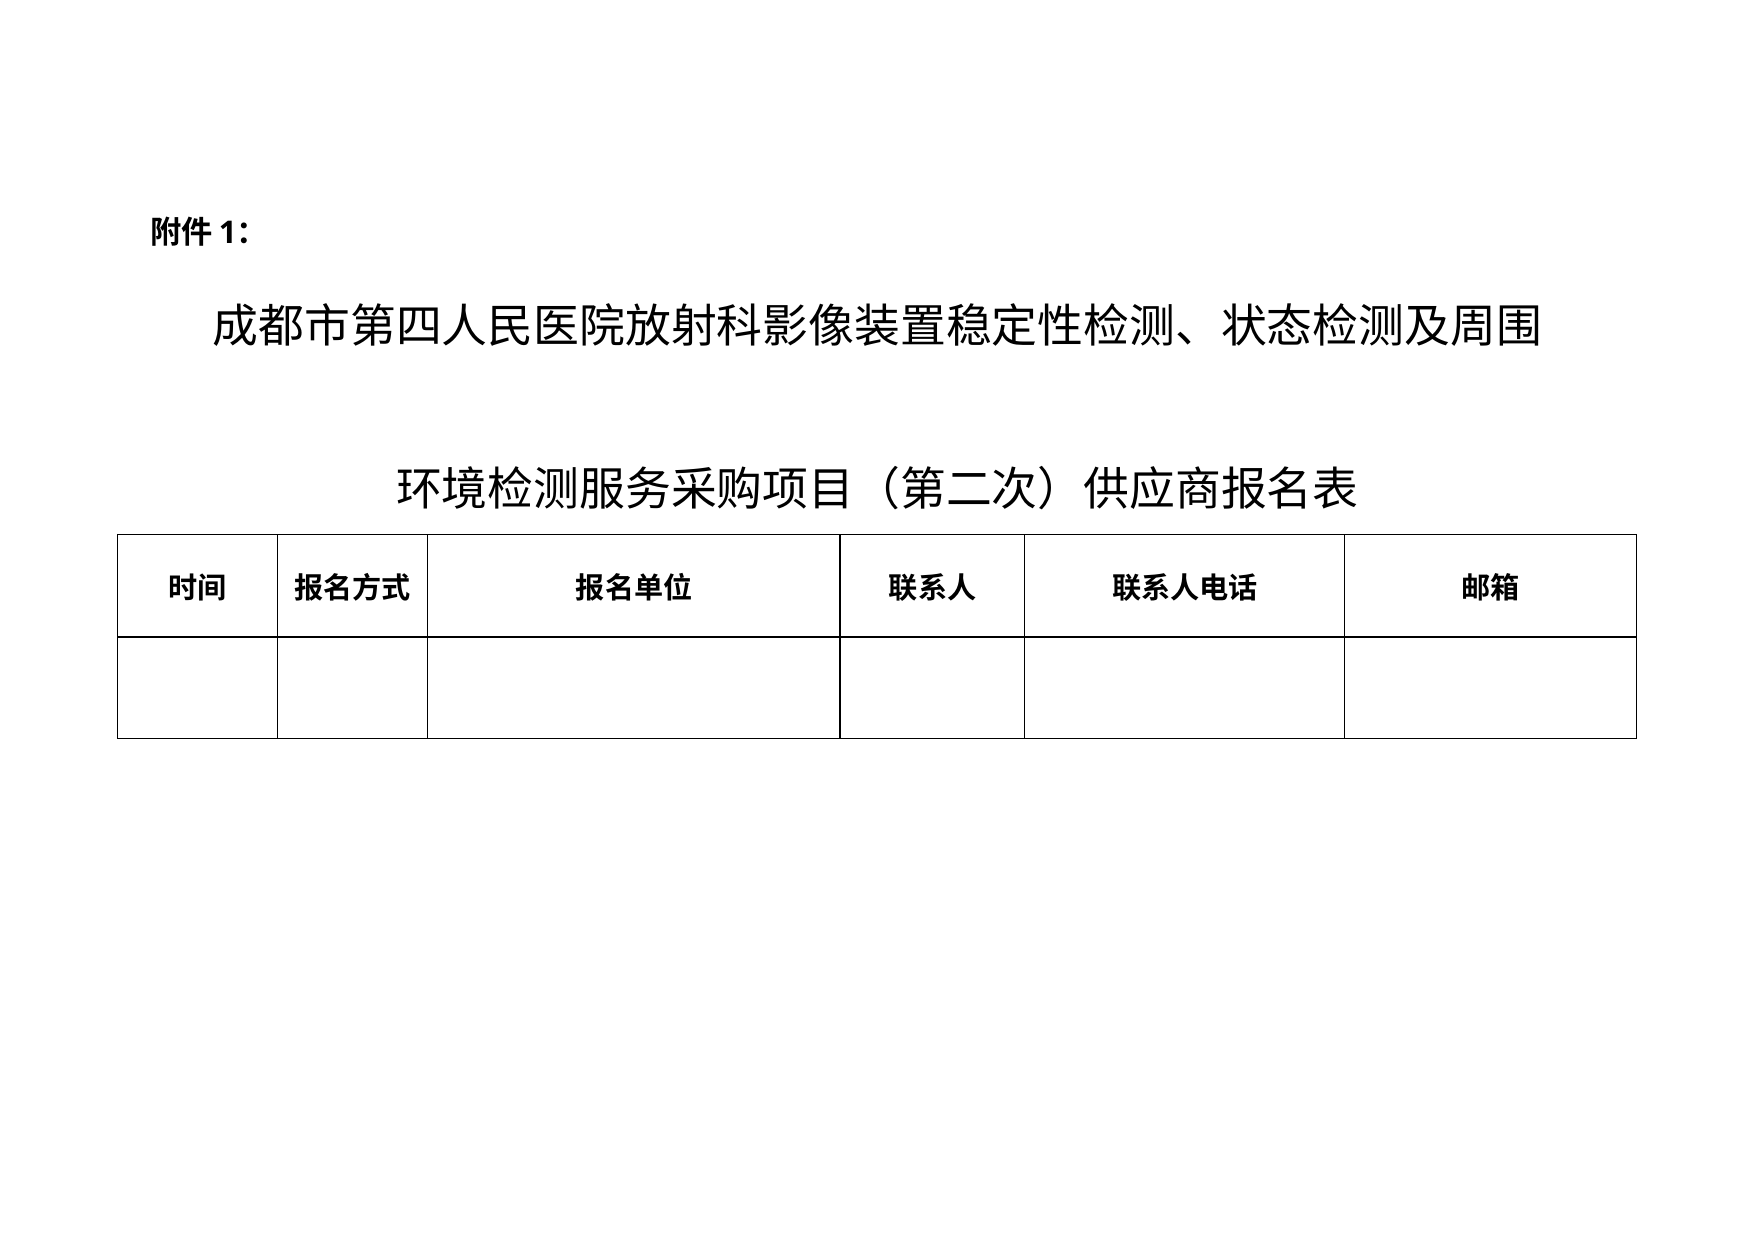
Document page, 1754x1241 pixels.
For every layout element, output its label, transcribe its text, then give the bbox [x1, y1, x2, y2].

text 附件1： [150, 198, 1604, 263]
table_cell [1345, 638, 1636, 738]
text 成都市第四人民医院放射科影像装置稳定性检测、状态检测及周围 [150, 274, 1604, 371]
table_cell [428, 638, 839, 738]
table_header 联系人 [841, 535, 1024, 636]
table_header 报名方式 [278, 535, 427, 636]
text 环境检测服务采购项目（第二次）供应商报名表 [150, 436, 1604, 534]
table_header 邮箱 [1345, 535, 1636, 636]
table_cell [841, 638, 1024, 738]
table_header 报名单位 [428, 535, 839, 636]
table_header 联系人电话 [1025, 535, 1344, 636]
table_cell [118, 638, 277, 738]
table_header 时间 [118, 535, 277, 636]
table_cell [1025, 638, 1344, 738]
table_cell [278, 638, 427, 738]
